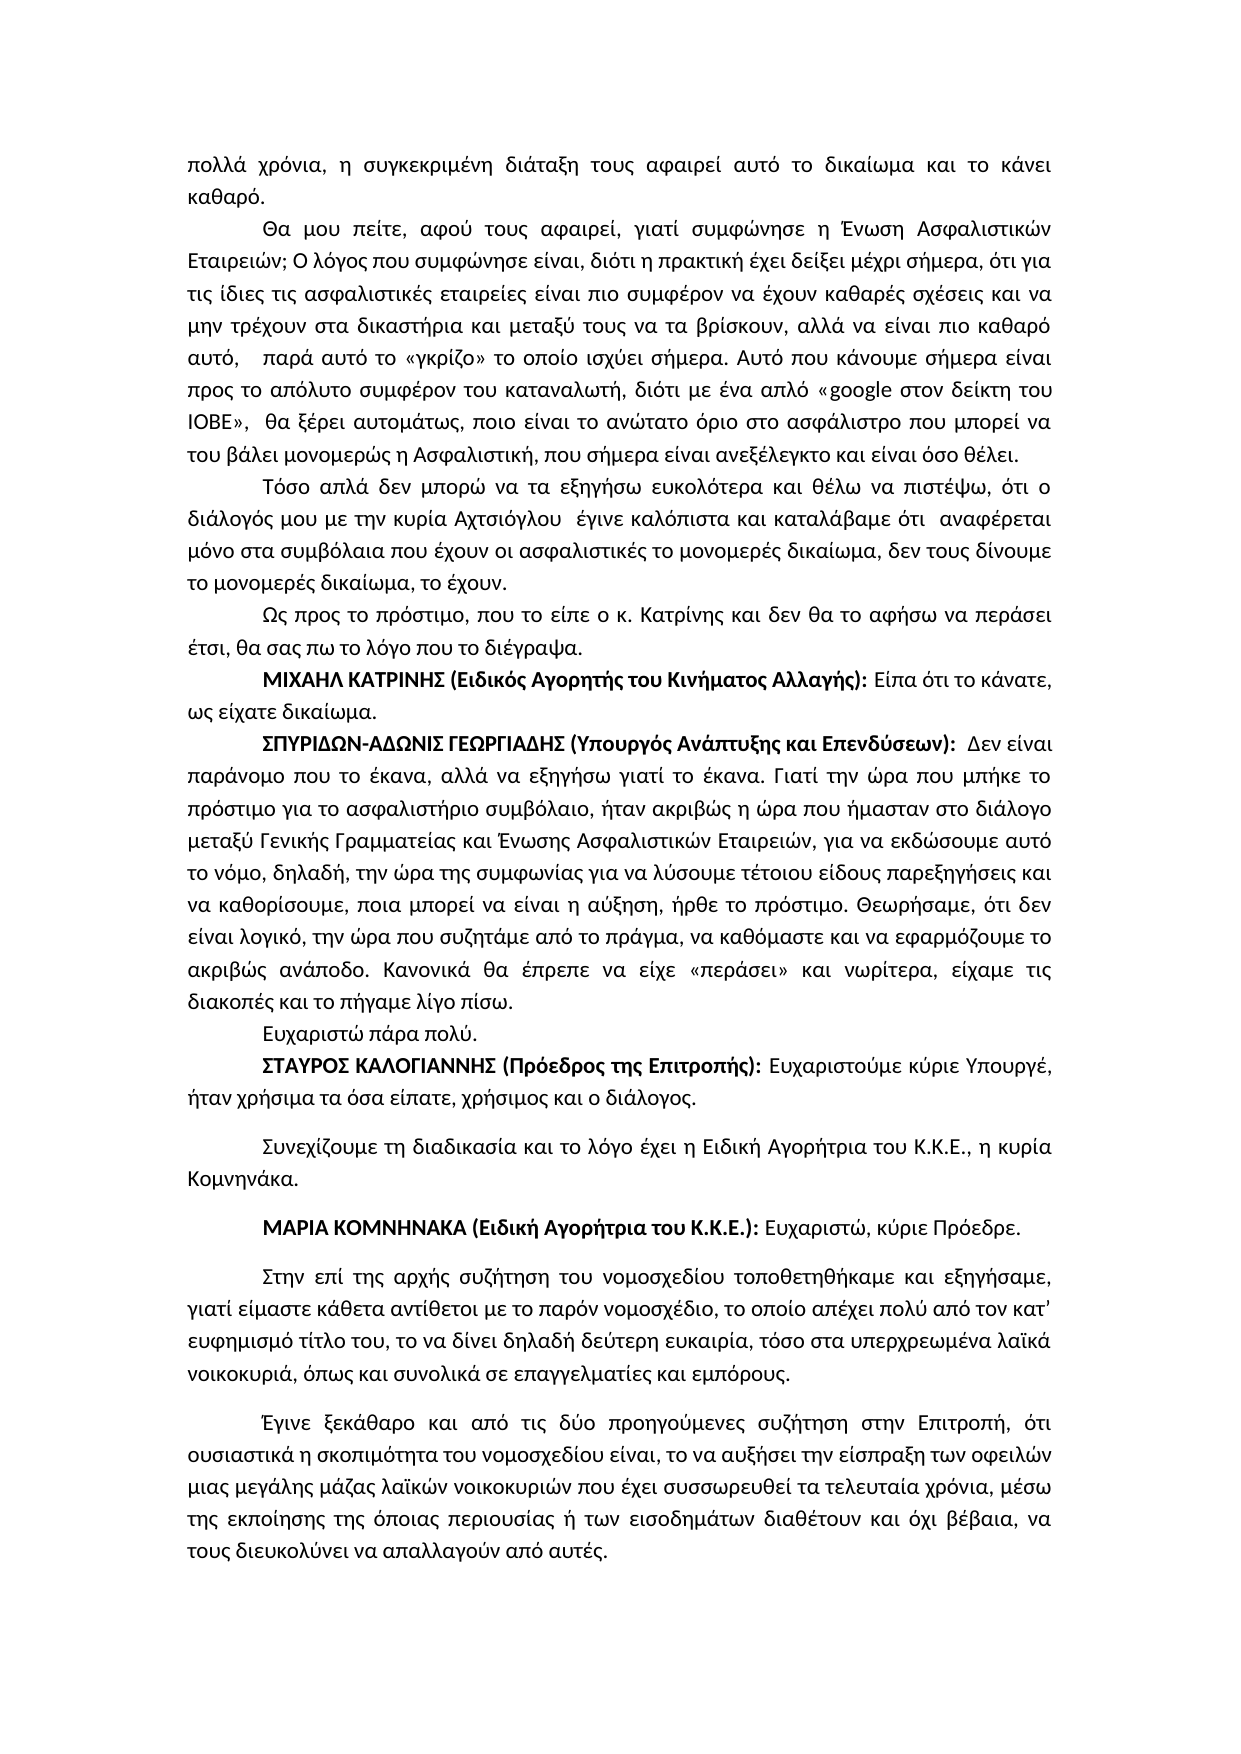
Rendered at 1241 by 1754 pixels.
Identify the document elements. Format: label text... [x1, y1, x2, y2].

text ΜΙΧΑΗΛ ΚΑΤΡΙΝΗΣ (Ειδικός Αγορητής του Κινήματος Αλλαγής): Είπα ότι το κάνατε, ως είχατε δικαίωμα. [187, 665, 1053, 725]
text ΣΠΥΡΙΔΩΝ-ΑΔΩΝΙΣ ΓΕΩΡΓΙΑΔΗΣ (Υπουργός Ανάπτυξης και Επενδύσεων): Δεν είναι παράνομο που το έκανα, αλλά να εξηγήσω γιατί το έκανα. Γιατί την ώρα που μπήκε το πρόστιμο για το ασφαλιστήριο συμβόλαιο, ήταν ακριβώς η ώρα που ήμασταν στο διάλογο μεταξύ Γενικής Γραμματείας και Ένωσης Ασφαλιστικών Εταιρειών, για να εκδώσουμε αυτό το νόμο, δηλαδή, την ώρα της συμφωνίας για να λύσουμε τέτοιου είδους παρεξηγήσεις και να καθορίσουμε, ποια μπορεί να είναι η αύξηση, ήρθε το πρόστιμο. Θεωρήσαμε, ότι δεν είναι λογικό, την ώρα που συζητάμε από το πράγμα, να καθόμαστε και να εφαρμόζουμε το ακριβώς ανάποδο. Κανονικά θα έπρεπε να είχε «περάσει» και νωρίτερα, είχαμε τις διακοπές και το πήγαμε λίγο πίσω. [187, 729, 1053, 1015]
text ΣΤΑΥΡΟΣ ΚΑΛΟΓΙΑΝΝΗΣ (Πρόεδρος της Επιτροπής): Ευχαριστούμε κύριε Υπουργέ, ήταν χρήσιμα τα όσα είπατε, χρήσιμος και ο διάλογος. [187, 1051, 1053, 1111]
text Θα μου πείτε, αφού τους αφαιρεί, γιατί συμφώνησε η Ένωση Ασφαλιστικών Εταιρειών; Ο λόγος που συμφώνησε είναι, διότι η πρακτική έχει δείξει μέχρι σήμερα, ότι για τις ίδιες τις ασφαλιστικές εταιρείες είναι πιο συμφέρον να έχουν καθαρές σχέσεις και να μην τρέχουν στα δικαστήρια και μεταξύ τους να τα βρίσκουν, αλλά να είναι πιο καθαρό αυτό, παρά αυτό το «γκρίζο» το οποίο ισχύει σήμερα. Αυτό που κάνουμε σήμερα είναι προς το απόλυτο συμφέρον του καταναλωτή, διότι με ένα απλό «google στον δείκτη του ΙΟΒΕ», θα ξέρει αυτομάτως, ποιο είναι το ανώτατο όριο στο ασφάλιστρο που μπορεί να του βάλει μονομερώς η Ασφαλιστική, που σήμερα είναι ανεξέλεγκτο και είναι όσο θέλει. [187, 214, 1053, 468]
text Συνεχίζουμε τη διαδικασία και το λόγο έχει η Ειδική Αγορήτρια του Κ.Κ.Ε., η κυρία Κομνηνάκα. [187, 1132, 1053, 1192]
text Ευχαριστώ πάρα πολύ. [187, 1019, 1053, 1047]
text Ως προς το πρόστιμο, που το είπε ο κ. Κατρίνης και δεν θα το αφήσω να περάσει έτσι, θα σας πω το λόγο που το διέγραψα. [187, 601, 1053, 661]
text Έγινε ξεκάθαρο και από τις δύο προηγούμενες συζήτηση στην Επιτροπή, ότι ουσιαστικά η σκοπιμότητα του νομοσχεδίου είναι, το να αυξήσει την είσπραξη των οφειλών μιας μεγάλης μάζας λαϊκών νοικοκυριών που έχει συσσωρευθεί τα τελευταία χρόνια, μέσω της εκποίησης της όποιας περιουσίας ή των εισοδημάτων διαθέτουν και όχι βέβαια, να τους διευκολύνει να απαλλαγούν από αυτές. [187, 1408, 1053, 1564]
text Τόσο απλά δεν μπορώ να τα εξηγήσω ευκολότερα και θέλω να πιστέψω, ότι ο διάλογός μου με την κυρία Αχτσιόγλου έγινε καλόπιστα και καταλάβαμε ότι αναφέρεται μόνο στα συμβόλαια που έχουν οι ασφαλιστικές το μονομερές δικαίωμα, δεν τους δίνουμε το μονομερές δικαίωμα, το έχουν. [187, 472, 1053, 596]
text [187, 150, 1053, 210]
text ΜΑΡΙΑ ΚΟΜΝΗΝΑΚΑ (Ειδική Αγορήτρια του Κ.Κ.Ε.): Ευχαριστώ, κύριε Πρόεδρε. [187, 1213, 1053, 1241]
text Στην επί της αρχής συζήτηση του νομοσχεδίου τοποθετηθήκαμε και εξηγήσαμε, γιατί είμαστε κάθετα αντίθετοι με το παρόν νομοσχέδιο, το οποίο απέχει πολύ από τον κατ’ ευφημισμό τίτλο του, το να δίνει δηλαδή δεύτερη ευκαιρία, τόσο στα υπερχρεωμένα λαϊκά νοικοκυριά, όπως και συνολικά σε επαγγελματίες και εμπόρους. [187, 1262, 1053, 1387]
